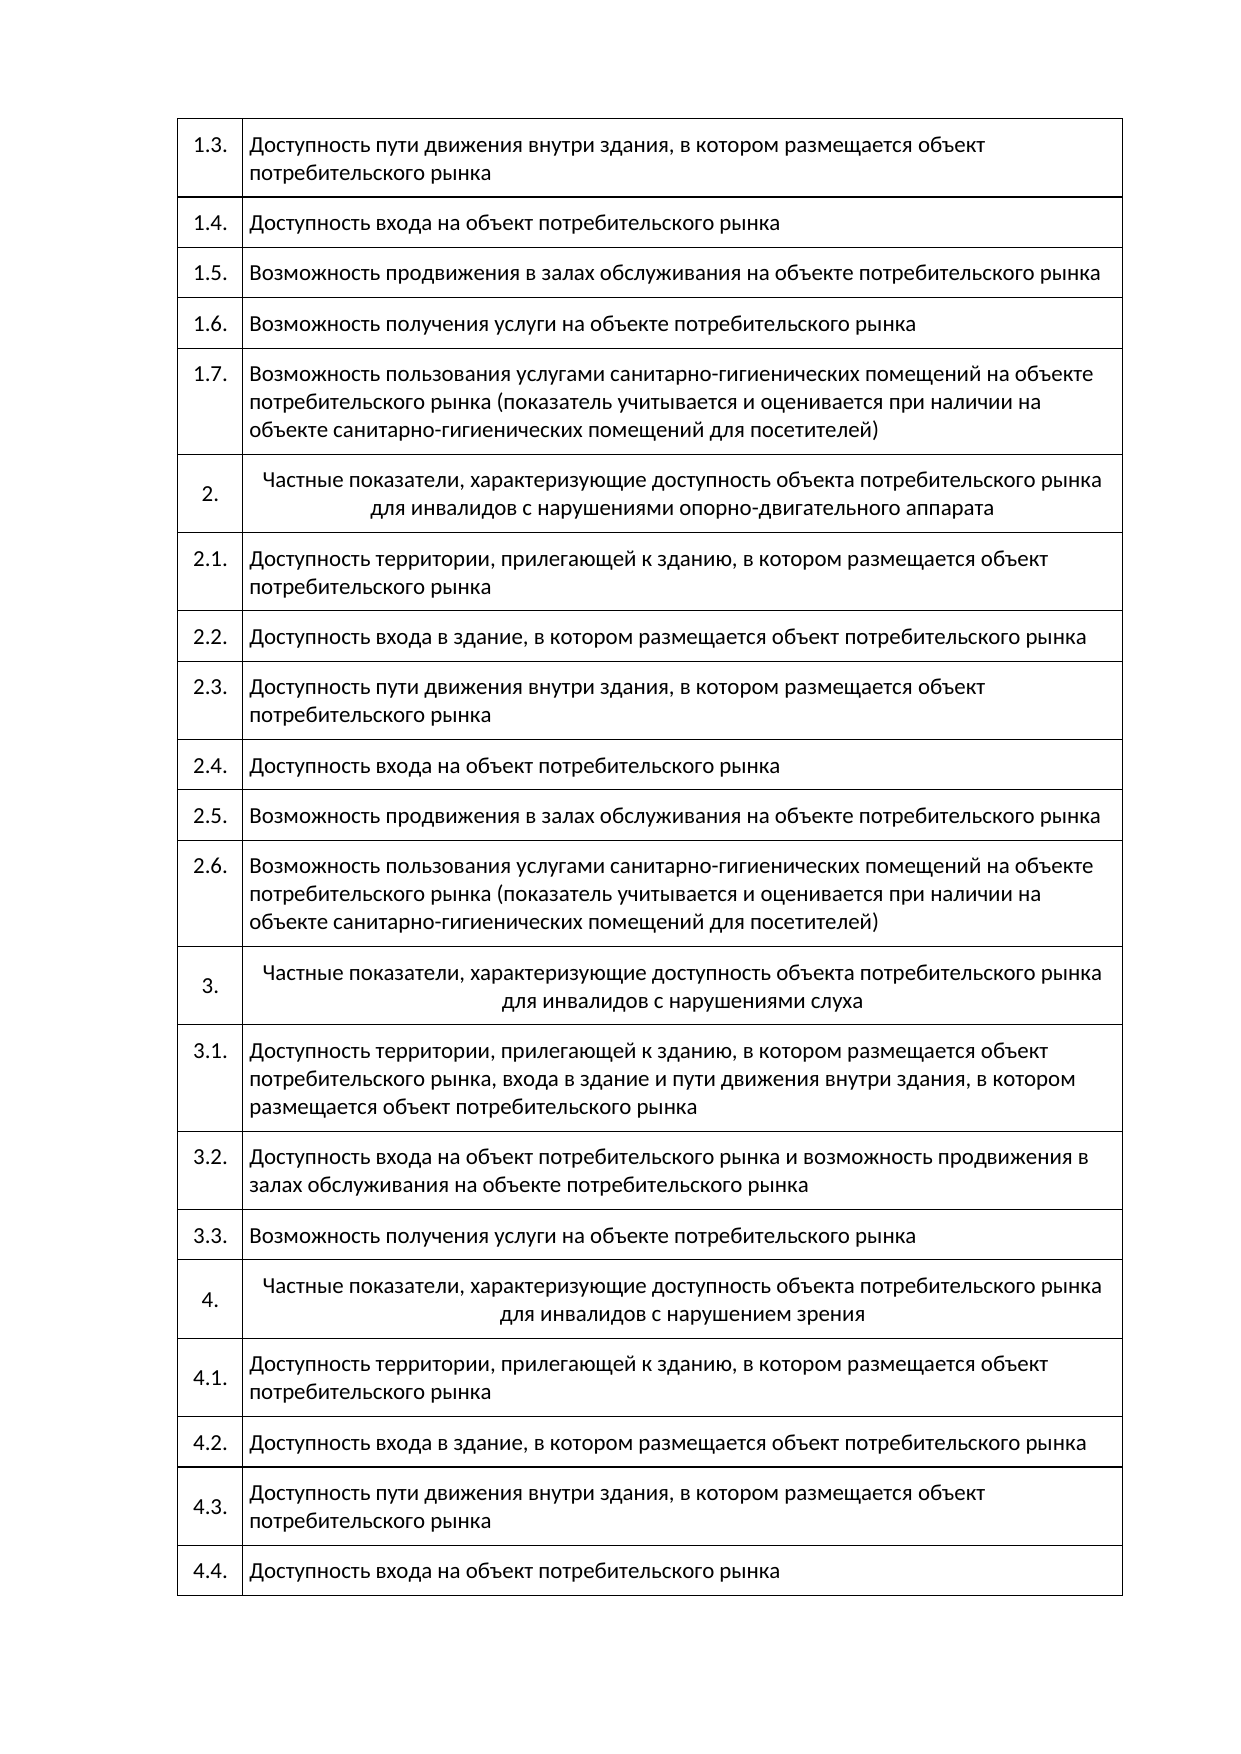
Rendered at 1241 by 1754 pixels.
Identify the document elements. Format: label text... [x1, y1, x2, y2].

table_cell Доступность пути движения внутри здания, в котором размещается объект потребительского рынка [243, 662, 1122, 739]
table_cell 3.1. [178, 1025, 242, 1131]
table_cell Частные показатели, характеризующие доступность объекта потребительского рынка для инвалидов с нарушениями слуха [243, 947, 1122, 1024]
table_cell Доступность пути движения внутри здания, в котором размещается объект потребительского рынка [243, 1468, 1122, 1545]
table_cell 4.2. [178, 1417, 242, 1466]
table_cell Доступность территории, прилегающей к зданию, в котором размещается объект потребительского рынка [243, 1339, 1122, 1416]
table_cell 4.4. [178, 1546, 242, 1595]
table_cell Доступность территории, прилегающей к зданию, в котором размещается объект потребительского рынка [243, 533, 1122, 610]
table_cell Возможность пользования услугами санитарно-гигиенических помещений на объекте потребительского рынка (показатель учитывается и оценивается при наличии на объекте санитарно-гигиенических помещений для посетителей) [243, 349, 1122, 454]
table_cell 2. [178, 455, 242, 532]
table_cell 2.6. [178, 841, 242, 946]
table_cell 4.3. [178, 1468, 242, 1545]
table_cell Доступность входа на объект потребительского рынка [243, 1546, 1122, 1595]
table_cell Частные показатели, характеризующие доступность объекта потребительского рынка для инвалидов с нарушениями опорно-двигательного аппарата [243, 455, 1122, 532]
table_cell 4. [178, 1260, 242, 1338]
table_cell 3. [178, 947, 242, 1024]
table_cell Частные показатели, характеризующие доступность объекта потребительского рынка для инвалидов с нарушением зрения [243, 1260, 1122, 1338]
table_cell 3.3. [178, 1210, 242, 1259]
table_cell 2.2. [178, 611, 242, 661]
table_cell Возможность получения услуги на объекте потребительского рынка [243, 1210, 1122, 1259]
table_cell 3.2. [178, 1132, 242, 1209]
table_cell Доступность входа в здание, в котором размещается объект потребительского рынка [243, 1417, 1122, 1466]
table_cell 1.6. [178, 298, 242, 347]
table_cell Доступность входа на объект потребительского рынка [243, 198, 1122, 247]
table_cell 1.5. [178, 248, 242, 297]
table_cell 2.1. [178, 533, 242, 610]
table_cell 4.1. [178, 1339, 242, 1416]
table_cell 2.4. [178, 740, 242, 789]
table_cell Доступность входа на объект потребительского рынка и возможность продвижения в залах обслуживания на объекте потребительского рынка [243, 1132, 1122, 1209]
table_cell Возможность получения услуги на объекте потребительского рынка [243, 298, 1122, 347]
table_cell 1.7. [178, 349, 242, 454]
table_cell 2.3. [178, 662, 242, 739]
table_cell 1.3. [178, 119, 242, 196]
table_cell Возможность продвижения в залах обслуживания на объекте потребительского рынка [243, 248, 1122, 297]
table_cell Возможность продвижения в залах обслуживания на объекте потребительского рынка [243, 790, 1122, 840]
table_cell Доступность пути движения внутри здания, в котором размещается объект потребительского рынка [243, 119, 1122, 196]
table_cell 2.5. [178, 790, 242, 840]
table_cell 1.4. [178, 198, 242, 247]
table_cell Доступность входа на объект потребительского рынка [243, 740, 1122, 789]
table_cell Доступность входа в здание, в котором размещается объект потребительского рынка [243, 611, 1122, 661]
table_cell Доступность территории, прилегающей к зданию, в котором размещается объект потребительского рынка, входа в здание и пути движения внутри здания, в котором размещается объект потребительского рынка [243, 1025, 1122, 1131]
table_cell Возможность пользования услугами санитарно-гигиенических помещений на объекте потребительского рынка (показатель учитывается и оценивается при наличии на объекте санитарно-гигиенических помещений для посетителей) [243, 841, 1122, 946]
